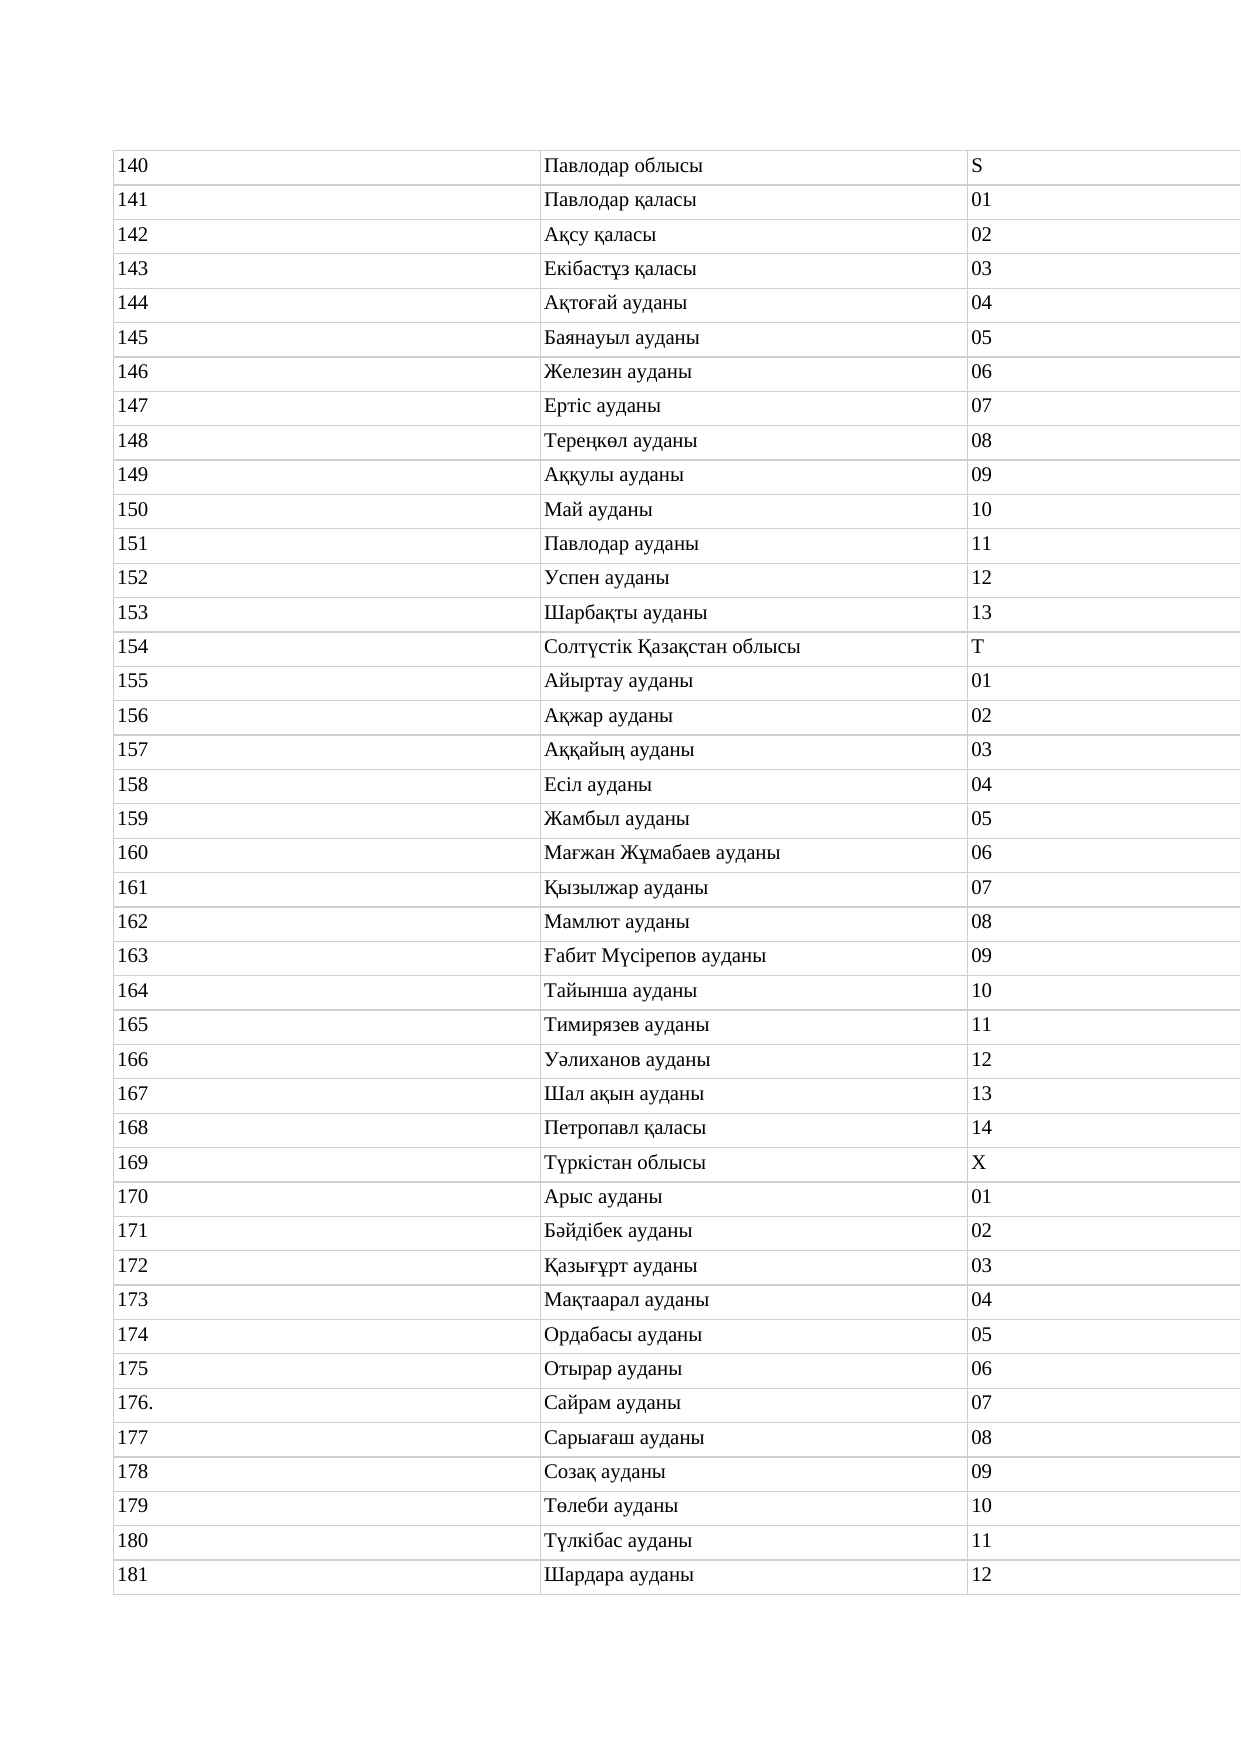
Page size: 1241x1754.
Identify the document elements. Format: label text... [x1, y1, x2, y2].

table_cell 01 [968, 186, 1240, 219]
table_cell 10 [968, 495, 1240, 528]
table_cell 06 [968, 358, 1240, 391]
table_cell 06 [968, 839, 1240, 872]
table_cell 168 [114, 1114, 540, 1147]
table_cell 04 [968, 770, 1240, 803]
table_cell 176. [114, 1389, 540, 1422]
table_cell Павлодар қаласы [541, 186, 967, 219]
table_cell 07 [968, 1389, 1240, 1422]
table_cell 08 [968, 908, 1240, 941]
table_cell 170 [114, 1183, 540, 1216]
table_cell Павлодар ауданы [541, 529, 967, 562]
table_cell Май ауданы [541, 495, 967, 528]
table_cell 06 [968, 1354, 1240, 1387]
table_cell Ғабит Мүсірепов ауданы [541, 942, 967, 975]
table_cell Мағжан Жұмабаев ауданы [541, 839, 967, 872]
table_cell 150 [114, 495, 540, 528]
table_cell 14 [968, 1114, 1240, 1147]
table_cell 04 [968, 289, 1240, 322]
table_cell 159 [114, 804, 540, 837]
table_cell 05 [968, 804, 1240, 837]
table_cell Бәйдібек ауданы [541, 1217, 967, 1250]
table_cell Шал ақын ауданы [541, 1079, 967, 1112]
table_cell 152 [114, 564, 540, 597]
table_cell 12 [968, 1561, 1240, 1594]
table_cell 157 [114, 736, 540, 769]
table_cell 08 [968, 1423, 1240, 1456]
table_cell Аққайың ауданы [541, 736, 967, 769]
table_cell 172 [114, 1251, 540, 1284]
table_cell 11 [968, 1011, 1240, 1044]
table_cell 04 [968, 1286, 1240, 1319]
table_cell Тереңкөл ауданы [541, 426, 967, 459]
table_cell 177 [114, 1423, 540, 1456]
table_cell 08 [968, 426, 1240, 459]
table_cell 142 [114, 220, 540, 253]
table_cell 09 [968, 461, 1240, 494]
table_cell Шарбақты ауданы [541, 598, 967, 631]
table_cell 12 [968, 564, 1240, 597]
table_cell 175 [114, 1354, 540, 1387]
table_cell 178 [114, 1458, 540, 1491]
table_cell 166 [114, 1045, 540, 1078]
table_cell Түркістан облысы [541, 1148, 967, 1181]
table_cell 12 [968, 1045, 1240, 1078]
table_cell Железин ауданы [541, 358, 967, 391]
table_cell X [968, 1148, 1240, 1181]
table_cell Мамлют ауданы [541, 908, 967, 941]
table_cell 07 [968, 873, 1240, 906]
table_cell Сарыағаш ауданы [541, 1423, 967, 1456]
table_cell Қазығұрт ауданы [541, 1251, 967, 1284]
table_cell Айыртау ауданы [541, 667, 967, 700]
table_cell 167 [114, 1079, 540, 1112]
table_cell Сайрам ауданы [541, 1389, 967, 1422]
table_cell Ақжар ауданы [541, 701, 967, 734]
table_cell Баянауыл ауданы [541, 323, 967, 356]
table_cell 05 [968, 323, 1240, 356]
table_cell 09 [968, 942, 1240, 975]
table_cell 160 [114, 839, 540, 872]
table_cell 156 [114, 701, 540, 734]
table_cell 09 [968, 1458, 1240, 1491]
table_cell 148 [114, 426, 540, 459]
table_cell 10 [968, 1492, 1240, 1525]
table_cell 164 [114, 976, 540, 1009]
table_cell 173 [114, 1286, 540, 1319]
table_cell 154 [114, 633, 540, 666]
table_cell 05 [968, 1320, 1240, 1353]
table_cell Ақсу қаласы [541, 220, 967, 253]
table_cell Ертіс ауданы [541, 392, 967, 425]
table_cell 174 [114, 1320, 540, 1353]
table_cell 158 [114, 770, 540, 803]
table_cell 171 [114, 1217, 540, 1250]
table_cell Тимирязев ауданы [541, 1011, 967, 1044]
table_cell Төлеби ауданы [541, 1492, 967, 1525]
table_cell 163 [114, 942, 540, 975]
table_cell 13 [968, 598, 1240, 631]
table_cell 169 [114, 1148, 540, 1181]
table_cell 141 [114, 186, 540, 219]
table_cell 13 [968, 1079, 1240, 1112]
table_cell 180 [114, 1526, 540, 1559]
table_cell S [968, 151, 1240, 184]
table_cell Павлодар облысы [541, 151, 967, 184]
table_cell 140 [114, 151, 540, 184]
table_cell 155 [114, 667, 540, 700]
table_cell 03 [968, 736, 1240, 769]
table_cell 151 [114, 529, 540, 562]
table_cell 03 [968, 254, 1240, 287]
table_cell Уәлиханов ауданы [541, 1045, 967, 1078]
table_cell 162 [114, 908, 540, 941]
table_cell Созақ ауданы [541, 1458, 967, 1491]
table_cell Шардара ауданы [541, 1561, 967, 1594]
table_cell 02 [968, 220, 1240, 253]
table_cell 07 [968, 392, 1240, 425]
table_cell 02 [968, 1217, 1240, 1250]
table_cell 02 [968, 701, 1240, 734]
table_cell Жамбыл ауданы [541, 804, 967, 837]
table_cell 145 [114, 323, 540, 356]
table_cell 179 [114, 1492, 540, 1525]
table_cell Успен ауданы [541, 564, 967, 597]
table_cell Ақтоғай ауданы [541, 289, 967, 322]
table_cell Ордабасы ауданы [541, 1320, 967, 1353]
table_cell Қызылжар ауданы [541, 873, 967, 906]
table_cell 11 [968, 1526, 1240, 1559]
table_cell 149 [114, 461, 540, 494]
table_cell Екібастұз қаласы [541, 254, 967, 287]
table_cell 165 [114, 1011, 540, 1044]
table_cell Тайынша ауданы [541, 976, 967, 1009]
table_cell Петропавл қаласы [541, 1114, 967, 1147]
table_cell 144 [114, 289, 540, 322]
table_cell Аққулы ауданы [541, 461, 967, 494]
table_cell 161 [114, 873, 540, 906]
table_cell Отырар ауданы [541, 1354, 967, 1387]
table_cell 146 [114, 358, 540, 391]
table_cell Мақтаарал ауданы [541, 1286, 967, 1319]
table_cell 03 [968, 1251, 1240, 1284]
table_cell Есіл ауданы [541, 770, 967, 803]
table_cell 01 [968, 667, 1240, 700]
table_cell T [968, 633, 1240, 666]
table_cell 147 [114, 392, 540, 425]
table_cell 153 [114, 598, 540, 631]
table_cell 181 [114, 1561, 540, 1594]
table_cell 01 [968, 1183, 1240, 1216]
table_cell 10 [968, 976, 1240, 1009]
table_cell Арыс ауданы [541, 1183, 967, 1216]
table_cell 143 [114, 254, 540, 287]
table_cell 11 [968, 529, 1240, 562]
table_cell Солтүстік Қазақстан облысы [541, 633, 967, 666]
table_cell Түлкібас ауданы [541, 1526, 967, 1559]
